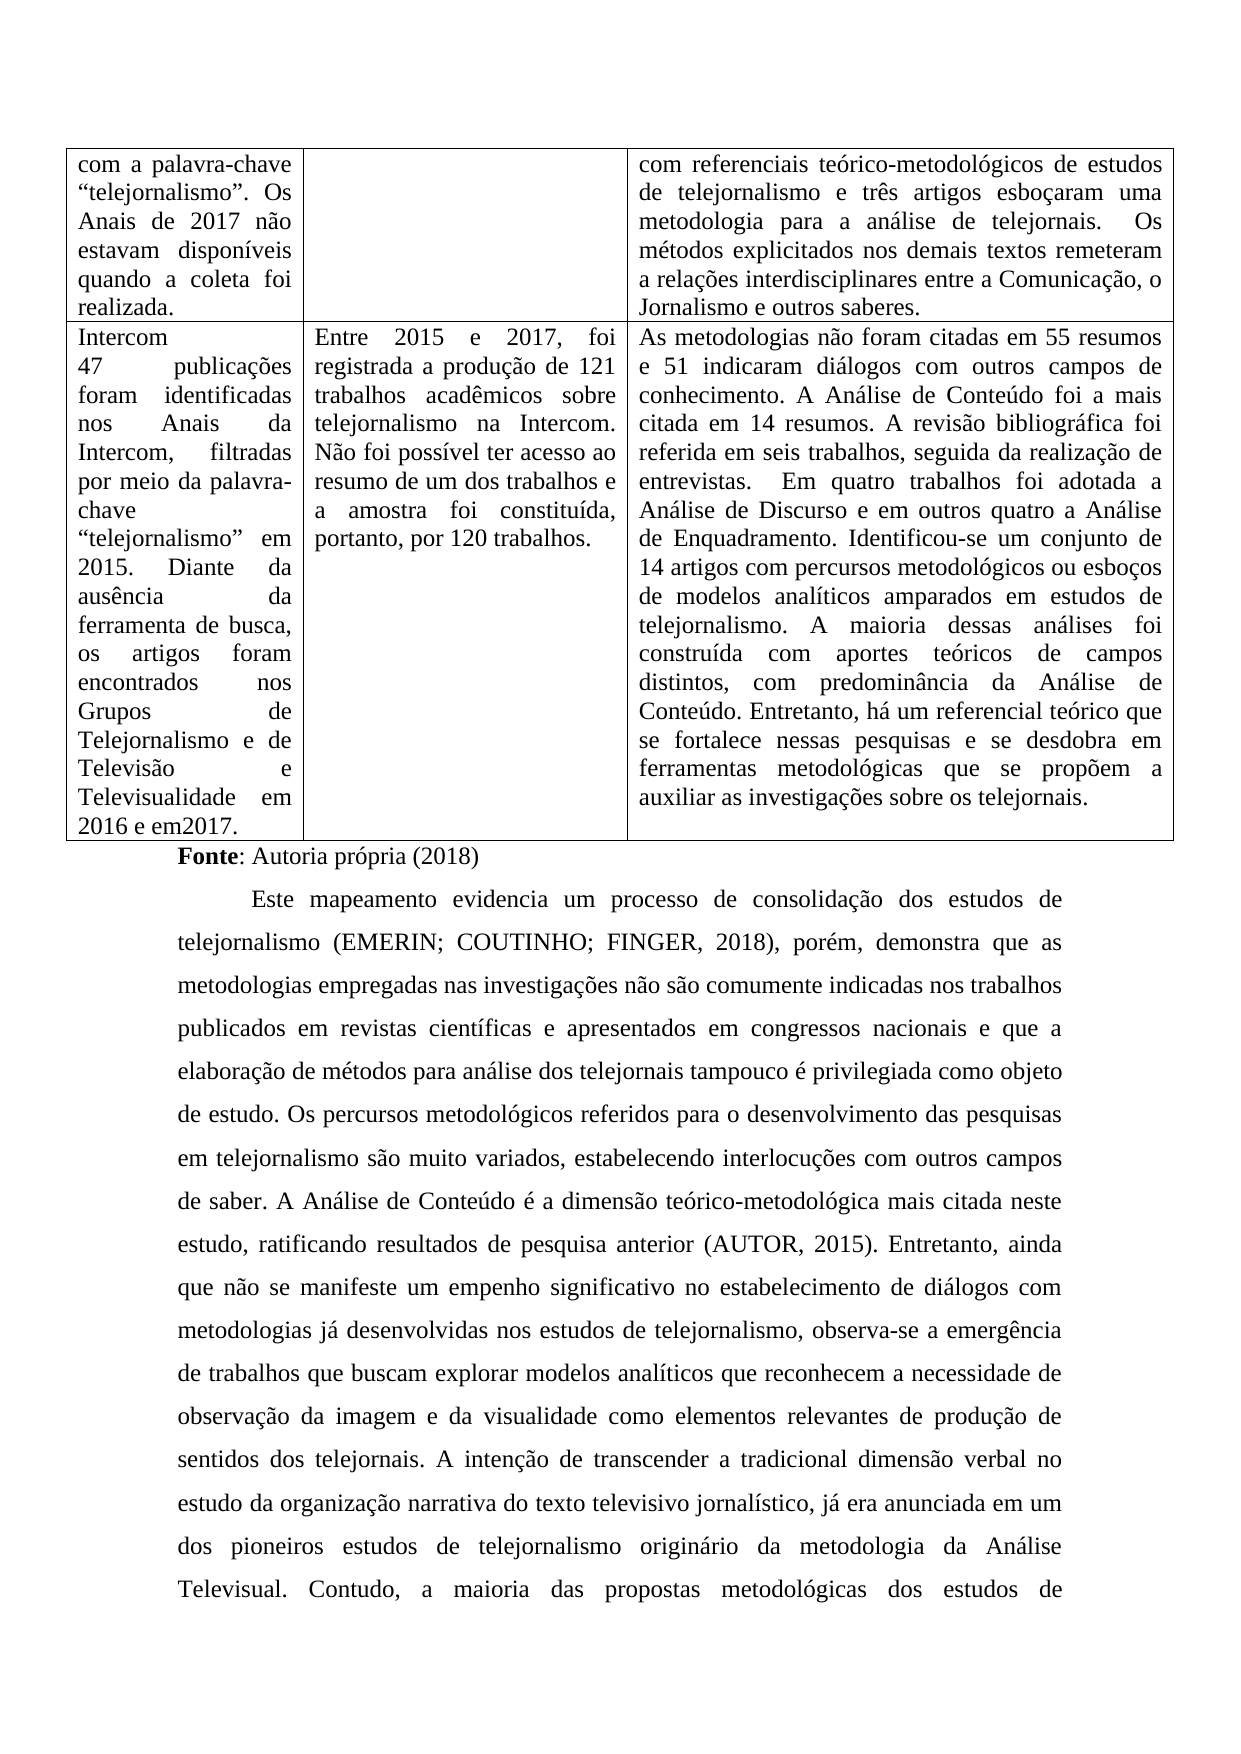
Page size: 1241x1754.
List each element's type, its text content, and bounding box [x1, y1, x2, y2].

table_cell Entre 2015 e 2017, foi registrada a produção de 121 trabalhos acadêmicos sobre telejornalismo na Intercom. Não foi possível ter acesso ao resumo de um dos trabalhos e a amostra foi constituída, portanto, por 120 trabalhos. [304, 322, 627, 840]
table_cell Intercom 47 publicações foram identificadas nos Anais da Intercom, filtradas por meio da palavra-chave “telejornalismo” em 2015. Diante da ausência da ferramenta de busca, os artigos foram encontrados nos Grupos de Telejornalismo e de Televisão e Televisualidade em 2016 e em2017. [67, 322, 303, 840]
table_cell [628, 149, 1173, 321]
text Fonte: Autoria própria (2018) [177, 841, 1063, 869]
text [177, 884, 1063, 1603]
table_cell As metodologias não foram citadas em 55 resumos e 51 indicaram diálogos com outros campos de conhecimento. A Análise de Conteúdo foi a mais citada em 14 resumos. A revisão bibliográfica foi referida em seis trabalhos, seguida da realização de entrevistas. Em quatro trabalhos foi adotada a Análise de Discurso e em outros quatro a Análise de Enquadramento. Identificou-se um conjunto de 14 artigos com percursos metodológicos ou esboços de modelos analíticos amparados em estudos de telejornalismo. A maioria dessas análises foi construída com aportes teóricos de campos distintos, com predominância da Análise de Conteúdo. Entretanto, há um referencial teórico que se fortalece nessas pesquisas e se desdobra em ferramentas metodológicas que se propõem a auxiliar as investigações sobre os telejornais. [628, 322, 1173, 840]
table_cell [67, 149, 303, 321]
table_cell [304, 149, 627, 321]
